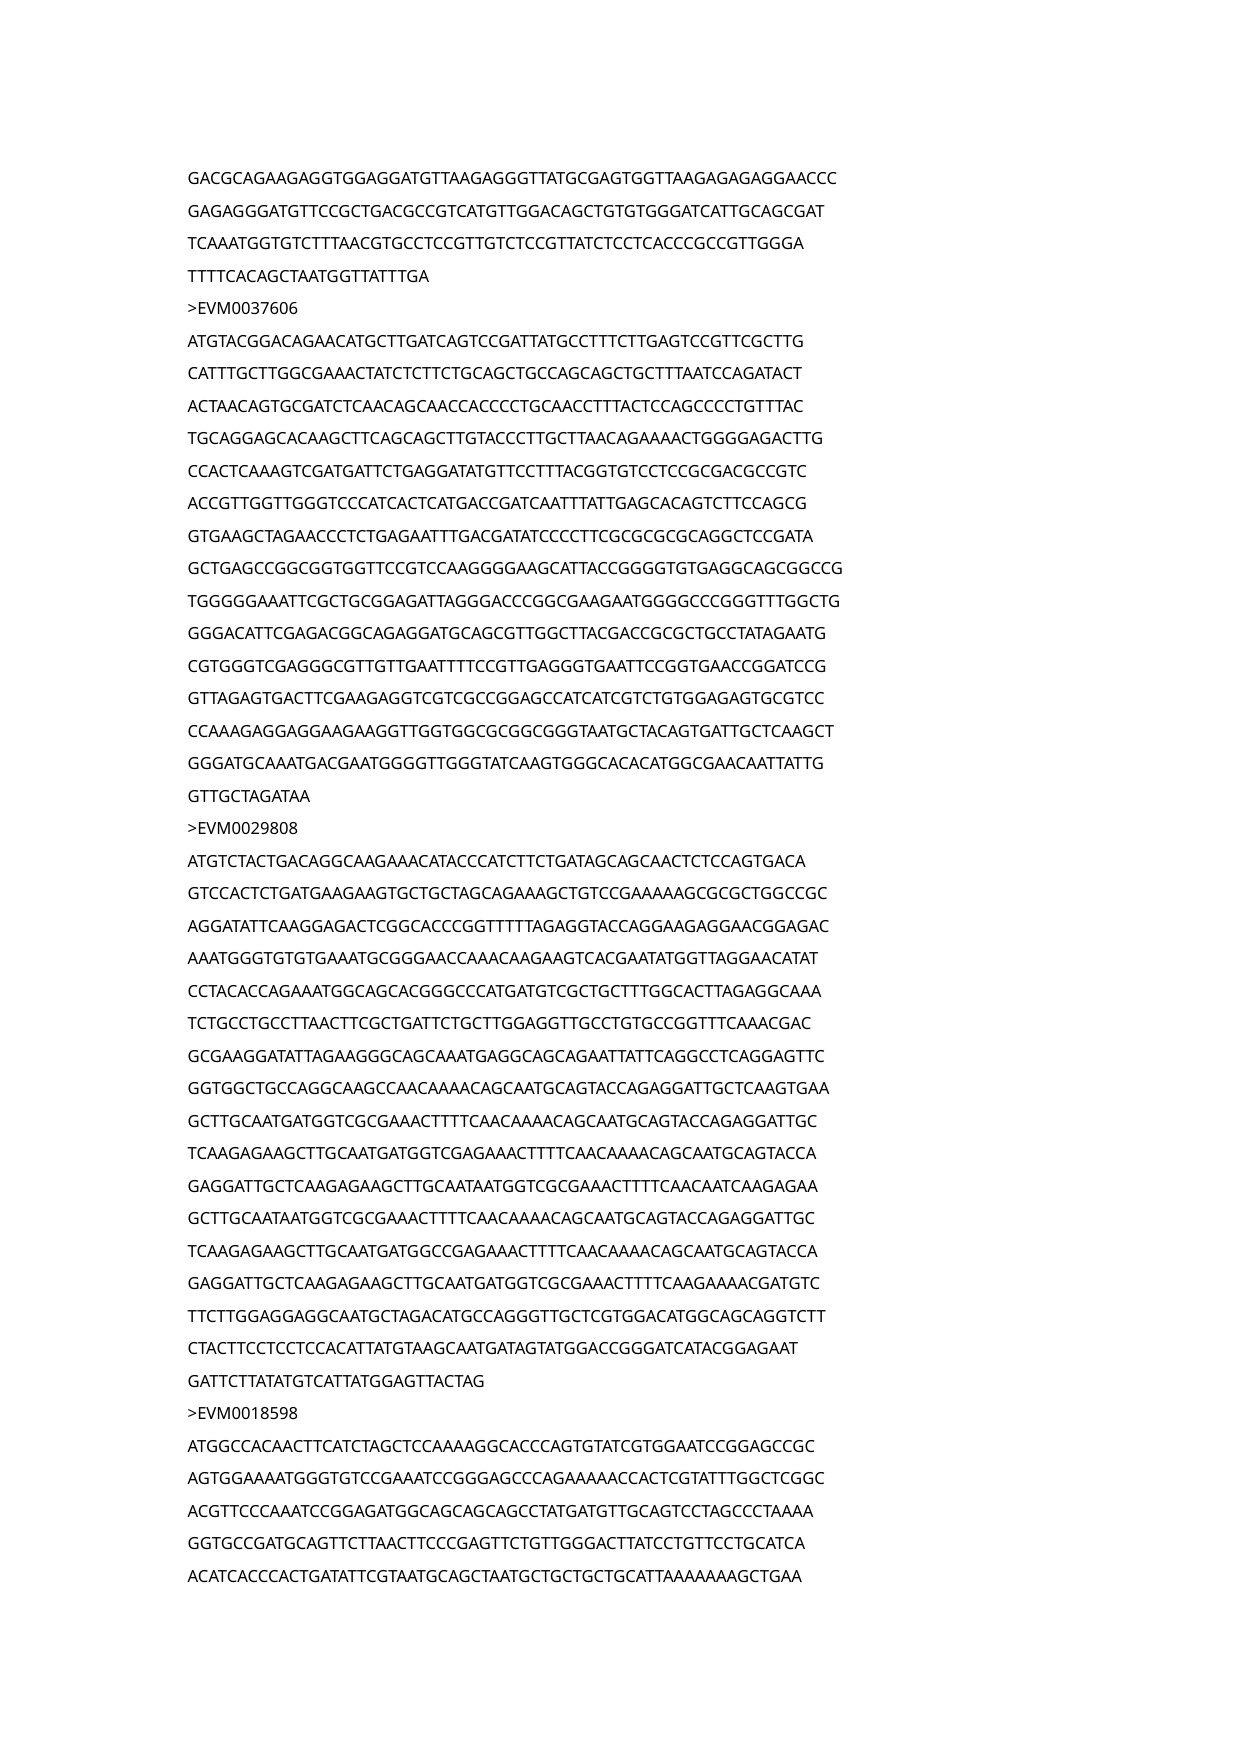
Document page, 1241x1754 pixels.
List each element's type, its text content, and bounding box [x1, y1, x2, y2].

text GTCCACTCTGATGAAGAAGTGCTGCTAGCAGAAAGCTGTCCGAAAAAGCGCGCTGGCCGC [187, 877, 1053, 909]
text CATTTGCTTGGCGAAACTATCTCTTCTGCAGCTGCCAGCAGCTGCTTTAATCCAGATACT [187, 357, 1053, 389]
text GGGACATTCGAGACGGCAGAGGATGCAGCGTTGGCTTACGACCGCGCTGCCTATAGAATG [187, 617, 1053, 649]
text AAATGGGTGTGTGAAATGCGGGAACCAAACAAGAAGTCACGAATATGGTTAGGAACATAT [187, 942, 1053, 974]
text CTACTTCCTCCTCCACATTATGTAAGCAATGATAGTATGGACCGGGATCATACGGAGAAT [187, 1332, 1053, 1364]
text CCACTCAAAGTCGATGATTCTGAGGATATGTTCCTTTACGGTGTCCTCCGCGACGCCGTC [187, 454, 1053, 487]
text ATGTACGGACAGAACATGCTTGATCAGTCCGATTATGCCTTTCTTGAGTCCGTTCGCTTG [187, 324, 1053, 357]
text ATGTCTACTGACAGGCAAGAAACATACCCATCTTCTGATAGCAGCAACTCTCCAGTGACA [187, 844, 1053, 877]
text CGTGGGTCGAGGGCGTTGTTGAATTTTCCGTTGAGGGTGAATTCCGGTGAACCGGATCCG [187, 649, 1053, 682]
text TGCAGGAGCACAAGCTTCAGCAGCTTGTACCCTTGCTTAACAGAAAACTGGGGAGACTTG [187, 422, 1053, 454]
text GCGAAGGATATTAGAAGGGCAGCAAATGAGGCAGCAGAATTATTCAGGCCTCAGGAGTTC [187, 1039, 1053, 1072]
text TCTGCCTGCCTTAACTTCGCTGATTCTGCTTGGAGGTTGCCTGTGCCGGTTTCAAACGAC [187, 1007, 1053, 1039]
text TCAAATGGTGTCTTTAACGTGCCTCCGTTGTCTCCGTTATCTCCTCACCCGCCGTTGGGA [187, 227, 1053, 259]
text GTGAAGCTAGAACCCTCTGAGAATTTGACGATATCCCCTTCGCGCGCGCAGGCTCCGATA [187, 519, 1053, 552]
text GATTCTTATATGTCATTATGGAGTTACTAG [187, 1364, 1053, 1397]
text >EVM0029808 [187, 812, 1053, 844]
text GAGGATTGCTCAAGAGAAGCTTGCAATGATGGTCGCGAAACTTTTCAAGAAAACGATGTC [187, 1267, 1053, 1299]
text CCTACACCAGAAATGGCAGCACGGGCCCATGATGTCGCTGCTTTGGCACTTAGAGGCAAA [187, 974, 1053, 1007]
text GTTGCTAGATAA [187, 779, 1053, 812]
text GCTTGCAATAATGGTCGCGAAACTTTTCAACAAAACAGCAATGCAGTACCAGAGGATTGC [187, 1202, 1053, 1234]
text AGTGGAAAATGGGTGTCCGAAATCCGGGAGCCCAGAAAAACCACTCGTATTTGGCTCGGC [187, 1462, 1053, 1494]
text GTTAGAGTGACTTCGAAGAGGTCGTCGCCGGAGCCATCATCGTCTGTGGAGAGTGCGTCC [187, 682, 1053, 714]
text >EVM0018598 [187, 1397, 1053, 1429]
text ACGTTCCCAAATCCGGAGATGGCAGCAGCAGCCTATGATGTTGCAGTCCTAGCCCTAAAA [187, 1494, 1053, 1527]
text GACGCAGAAGAGGTGGAGGATGTTAAGAGGGTTATGCGAGTGGTTAAGAGAGAGGAACCC [187, 162, 1053, 194]
text ACATCACCCACTGATATTCGTAATGCAGCTAATGCTGCTGCTGCATTAAAAAAAGCTGAA [187, 1559, 1053, 1592]
text GAGAGGGATGTTCCGCTGACGCCGTCATGTTGGACAGCTGTGTGGGATCATTGCAGCGAT [187, 194, 1053, 227]
text TCAAGAGAAGCTTGCAATGATGGCCGAGAAACTTTTCAACAAAACAGCAATGCAGTACCA [187, 1234, 1053, 1267]
text ATGGCCACAACTTCATCTAGCTCCAAAAGGCACCCAGTGTATCGTGGAATCCGGAGCCGC [187, 1429, 1053, 1462]
text ACTAACAGTGCGATCTCAACAGCAACCACCCCTGCAACCTTTACTCCAGCCCCTGTTTAC [187, 389, 1053, 422]
text GAGGATTGCTCAAGAGAAGCTTGCAATAATGGTCGCGAAACTTTTCAACAATCAAGAGAA [187, 1169, 1053, 1202]
text >EVM0037606 [187, 292, 1053, 324]
text TTCTTGGAGGAGGCAATGCTAGACATGCCAGGGTTGCTCGTGGACATGGCAGCAGGTCTT [187, 1299, 1053, 1332]
text TTTTCACAGCTAATGGTTATTTGA [187, 259, 1053, 292]
text GGTGGCTGCCAGGCAAGCCAACAAAACAGCAATGCAGTACCAGAGGATTGCTCAAGTGAA [187, 1072, 1053, 1104]
text GCTTGCAATGATGGTCGCGAAACTTTTCAACAAAACAGCAATGCAGTACCAGAGGATTGC [187, 1104, 1053, 1137]
text AGGATATTCAAGGAGACTCGGCACCCGGTTTTTAGAGGTACCAGGAAGAGGAACGGAGAC [187, 909, 1053, 942]
text TGGGGGAAATTCGCTGCGGAGATTAGGGACCCGGCGAAGAATGGGGCCCGGGTTTGGCTG [187, 584, 1053, 617]
text GGGATGCAAATGACGAATGGGGTTGGGTATCAAGTGGGCACACATGGCGAACAATTATTG [187, 747, 1053, 779]
text TCAAGAGAAGCTTGCAATGATGGTCGAGAAACTTTTCAACAAAACAGCAATGCAGTACCA [187, 1137, 1053, 1169]
text ACCGTTGGTTGGGTCCCATCACTCATGACCGATCAATTTATTGAGCACAGTCTTCCAGCG [187, 487, 1053, 519]
text GCTGAGCCGGCGGTGGTTCCGTCCAAGGGGAAGCATTACCGGGGTGTGAGGCAGCGGCCG [187, 552, 1053, 584]
text GGTGCCGATGCAGTTCTTAACTTCCCGAGTTCTGTTGGGACTTATCCTGTTCCTGCATCA [187, 1527, 1053, 1559]
text CCAAAGAGGAGGAAGAAGGTTGGTGGCGCGGCGGGTAATGCTACAGTGATTGCTCAAGCT [187, 714, 1053, 747]
